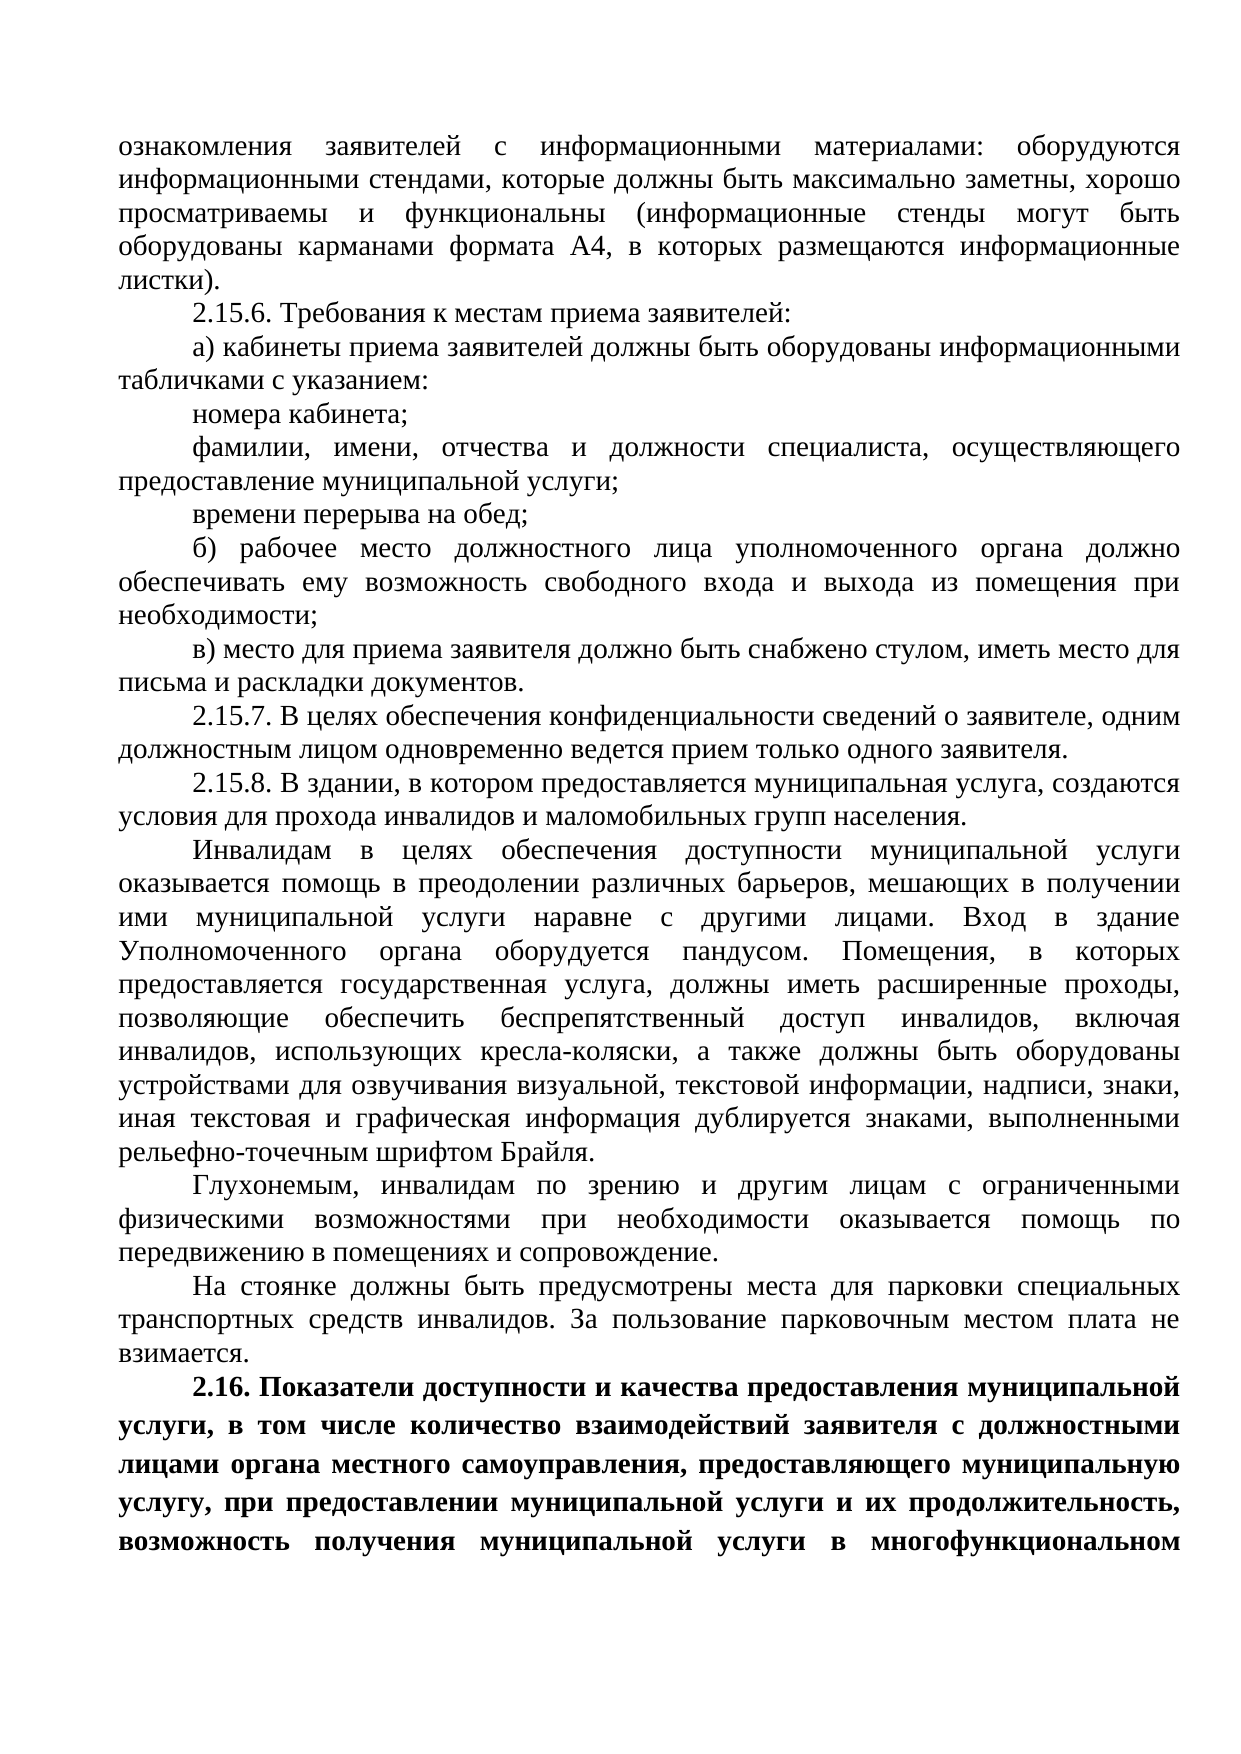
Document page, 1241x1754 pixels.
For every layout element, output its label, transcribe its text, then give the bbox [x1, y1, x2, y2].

text 2.15.7. В целях обеспечения конфиденциальности сведений о заявителе, одним должностным лицом одновременно ведется прием только одного заявителя. [118, 698, 1181, 765]
text номера кабинета; [118, 396, 1181, 429]
text Инвалидам в целях обеспечения доступности муниципальной услуги оказывается помощь в преодолении различных барьеров, мешающих в получении ими муниципальной услуги наравне с другими лицами. Вход в здание Уполномоченного органа оборудуется пандусом. Помещения, в которых предоставляется государственная услуга, должны иметь расширенные проходы, позволяющие обеспечить беспрепятственный доступ инвалидов, включая инвалидов, использующих кресла-коляски, а также должны быть оборудованы устройствами для озвучивания визуальной, текстовой информации, надписи, знаки, иная текстовая и графическая информация дублируется знаками, выполненными рельефно-точечным шрифтом Брайля. [118, 832, 1181, 1167]
text Глухонемым, инвалидам по зрению и другим лицам с ограниченными физическими возможностями при необходимости оказывается помощь по передвижению в помещениях и сопровождение. [118, 1167, 1181, 1268]
text 2.15.6. Требования к местам приема заявителей: [118, 295, 1181, 329]
text б) рабочее место должностного лица уполномоченного органа должно обеспечивать ему возможность свободного входа и выхода из помещения при необходимости; [118, 530, 1181, 631]
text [118, 128, 1181, 295]
text а) кабинеты приема заявителей должны быть оборудованы информационными табличками с указанием: [118, 329, 1181, 396]
text времени перерыва на обед; [118, 497, 1181, 530]
text На стоянке должны быть предусмотрены места для парковки специальных транспортных средств инвалидов. За пользование парковочным местом плата не взимается. [118, 1268, 1181, 1369]
text 2.15.8. В здании, в котором предоставляется муниципальная услуга, создаются условия для прохода инвалидов и маломобильных групп населения. [118, 765, 1181, 832]
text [118, 1369, 1181, 1556]
text фамилии, имени, отчества и должности специалиста, осуществляющего предоставление муниципальной услуги; [118, 429, 1181, 497]
text в) место для приема заявителя должно быть снабжено стулом, иметь место для письма и раскладки документов. [118, 631, 1181, 698]
